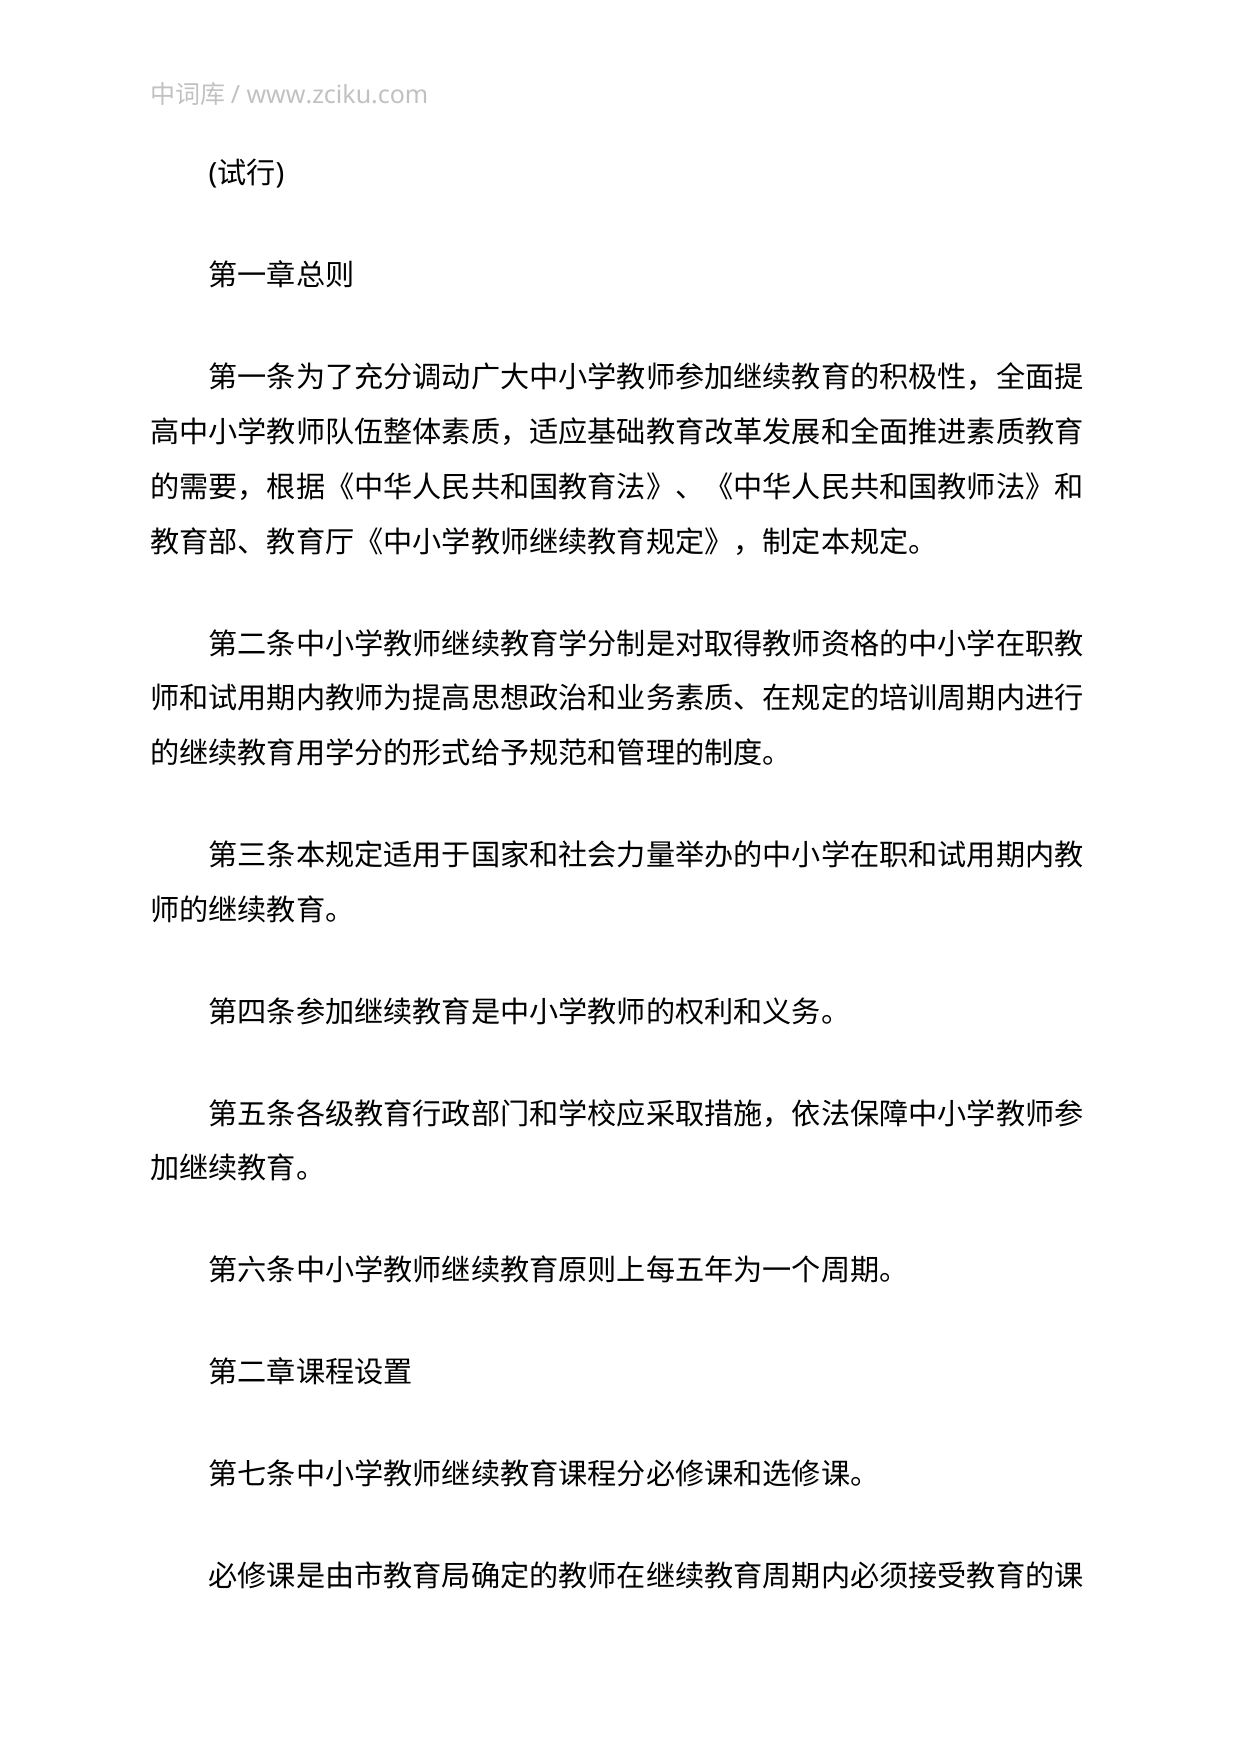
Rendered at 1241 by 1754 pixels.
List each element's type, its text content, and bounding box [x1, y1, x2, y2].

text 第二条中小学教师继续教育学分制是对取得教师资格的中小学在职教师和试用期内教师为提高思想政治和业务素质、在规定的培训周期内进行的继续教育用学分的形式给予规范和管理的制度。 [150, 620, 1090, 772]
text 第一条为了充分调动广大中小学教师参加继续教育的积极性，全面提高中小学教师队伍整体素质，适应基础教育改革发展和全面推进素质教育的需要，根据《中华人民共和国教育法》、《中华人民共和国教师法》和教育部、教育厅《中小学教师继续教育规定》，制定本规定。 [150, 354, 1090, 561]
text 第四条参加继续教育是中小学教师的权利和义务。 [150, 988, 1090, 1031]
text 第一章总则 [150, 252, 1090, 294]
text 第六条中小学教师继续教育原则上每五年为一个周期。 [150, 1247, 1090, 1289]
text 第五条各级教育行政部门和学校应采取措施，依法保障中小学教师参加继续教育。 [150, 1090, 1090, 1187]
text 第二章课程设置 [150, 1349, 1090, 1391]
text 第七条中小学教师继续教育课程分必修课和选修课。 [150, 1450, 1090, 1493]
text (试行) [150, 150, 1090, 192]
text 第三条本规定适用于国家和社会力量举办的中小学在职和试用期内教师的继续教育。 [150, 832, 1090, 929]
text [150, 1552, 1090, 1594]
